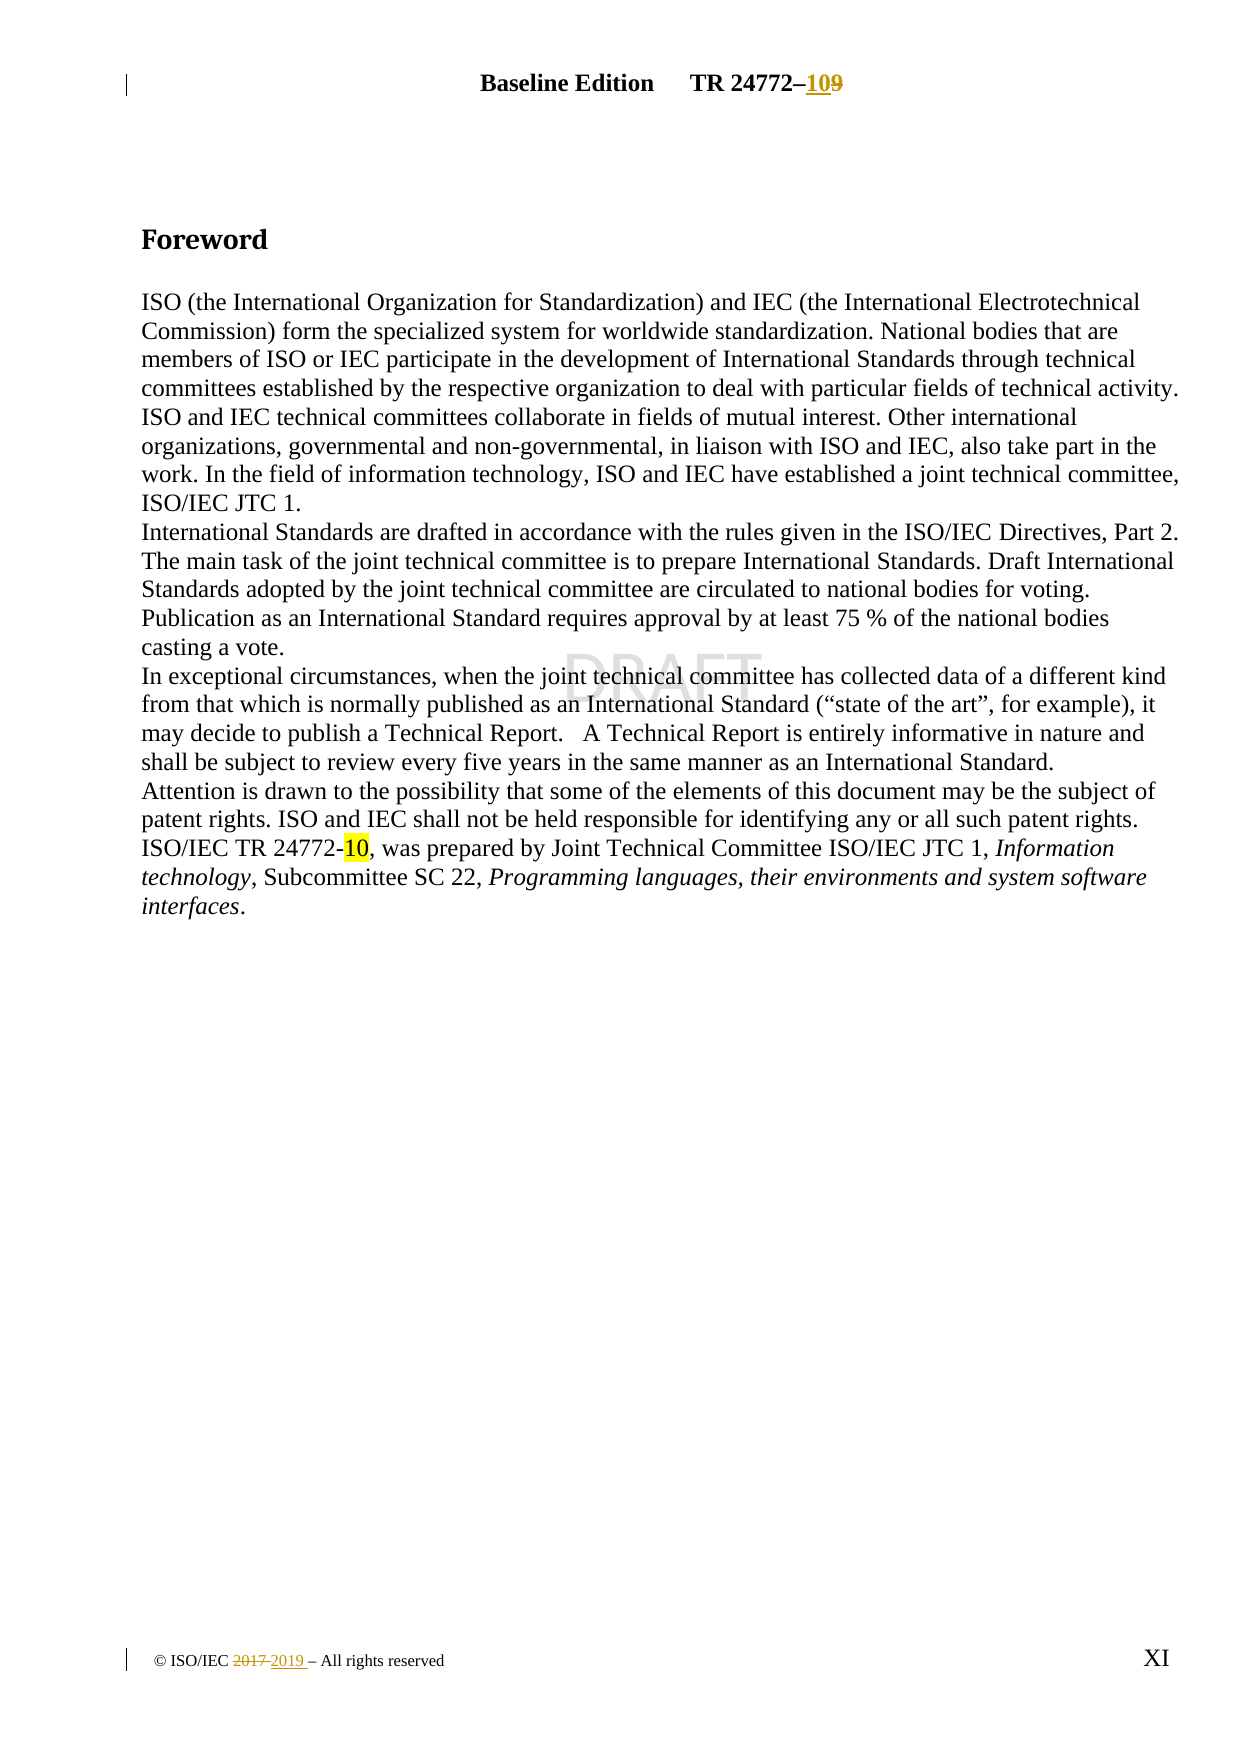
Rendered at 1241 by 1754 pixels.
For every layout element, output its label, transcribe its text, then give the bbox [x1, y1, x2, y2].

text ISO (the International Organization for Standardization) and IEC (the International Electrotechnical Commission) form the specialized system for worldwide standardization. National bodies that are members of ISO or IEC participate in the development of International Standards through technical committees established by the respective organization to deal with particular fields of technical activity. ISO and IEC technical committees collaborate in fields of mutual interest. Other international organizations, governmental and non-governmental, in liaison with ISO and IEC, also take part in the work. In the field of information technology, ISO and IEC have established a joint technical committee, ISO/IEC JTC 1. [141, 287, 1182, 517]
subtitle Foreword [141, 223, 1182, 257]
text Attention is drawn to the possibility that some of the elements of this document may be the subject of patent rights. ISO and IEC shall not be held responsible for identifying any or all such patent rights. [141, 776, 1182, 833]
text In exceptional circumstances, when the joint technical committee has collected data of a different kind from that which is normally published as an International Standard (“state of the art”, for example), it may decide to publish a Technical Report. A Technical Report is entirely informative in nature and shall be subject to review every five years in the same manner as an International Standard. [141, 661, 1182, 776]
text ISO/IEC TR 24772-10, was prepared by Joint Technical Committee ISO/IEC JTC 1, Information technology, Subcommittee SC 22, Programming languages, their environments and system software interfaces. [141, 833, 1182, 919]
text The main task of the joint technical committee is to prepare International Standards. Draft International Standards adopted by the joint technical committee are circulated to national bodies for voting. Publication as an International Standard requires approval by at least 75 % of the national bodies casting a vote. [141, 546, 1182, 661]
text International Standards are drafted in accordance with the rules given in the ISO/IEC Directives, Part 2. [141, 517, 1182, 546]
